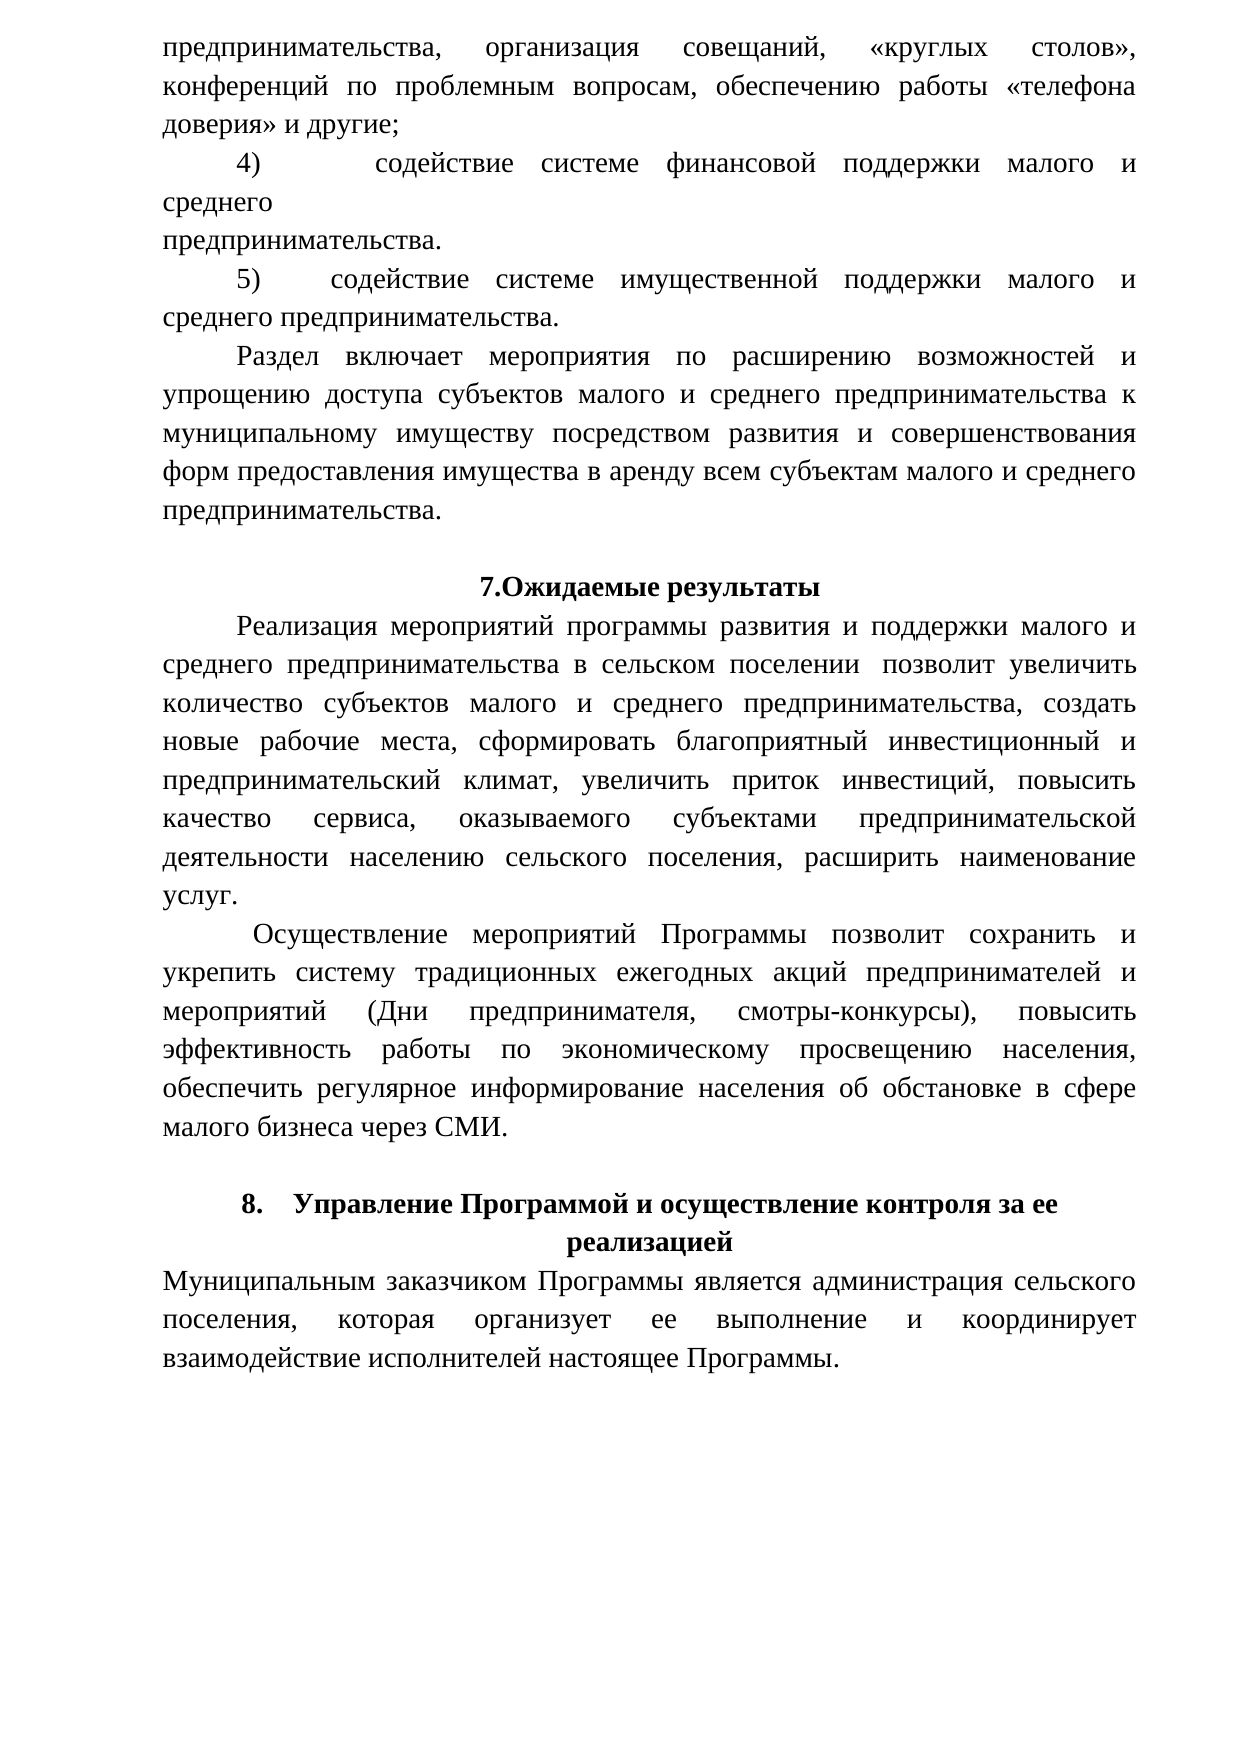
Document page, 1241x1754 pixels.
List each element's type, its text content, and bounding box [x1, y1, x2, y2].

text 7.Ожидаемые результаты [162, 569, 1137, 603]
text 5) содействие системе имущественной поддержки малого и среднего предпринимательства. [162, 261, 1137, 333]
text 8. Управление Программой и осуществление контроля за ее реализацией [162, 1186, 1137, 1258]
text Осуществление мероприятий Программы позволит сохранить и укрепить систему традиционных ежегодных акций предпринимателей и мероприятий (Дни предпринимателя, смотры-конкурсы), повысить эффективность работы по экономическому просвещению населения, обеспечить регулярное информирование населения об обстановке в сфере малого бизнеса через СМИ. [162, 916, 1137, 1142]
text 4) содействие системе финансовой поддержки малого и среднего [162, 145, 1137, 217]
text Муниципальным заказчиком Программы является администрация сельского поселения, которая организует ее выполнение и координирует взаимодействие исполнителей настоящее Программы. [162, 1263, 1137, 1373]
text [162, 29, 1137, 140]
text Реализация мероприятий программы развития и поддержки малого и среднего предпринимательства в сельском поселении позволит увеличить количество субъектов малого и среднего предпринимательства, создать новые рабочие места, сформировать благоприятный инвестиционный и предпринимательский климат, увеличить приток инвестиций, повысить качество сервиса, оказываемого субъектами предпринимательской деятельности населению сельского поселения, расширить наименование услуг. [162, 608, 1137, 911]
text Раздел включает мероприятия по расширению возможностей и упрощению доступа субъектов малого и среднего предпринимательства к муниципальному имуществу посредством развития и совершенствования форм предоставления имущества в аренду всем субъектам малого и среднего предпринимательства. [162, 338, 1137, 526]
text предпринимательства. [162, 222, 1137, 256]
